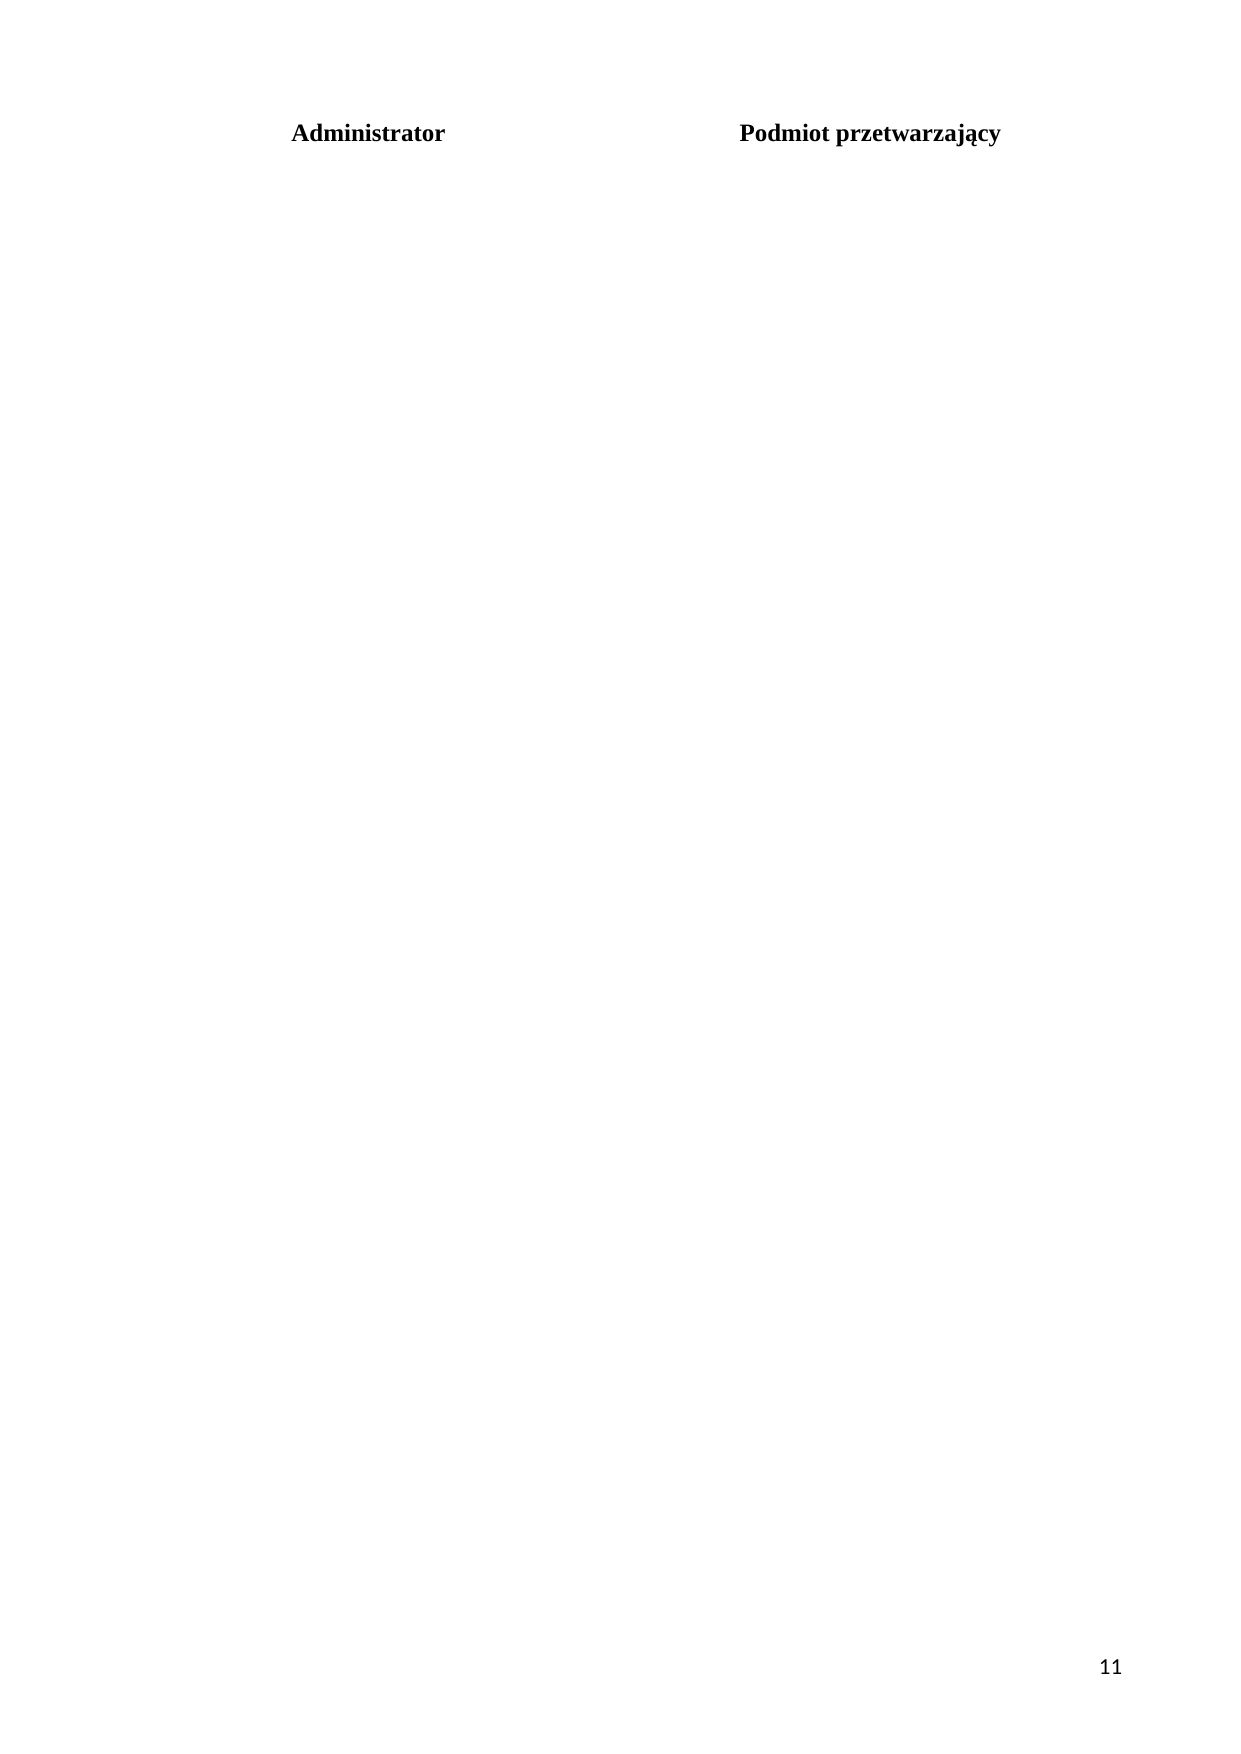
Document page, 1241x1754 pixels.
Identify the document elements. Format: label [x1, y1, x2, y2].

table_header [118, 118, 618, 159]
table_header [618, 118, 1122, 159]
